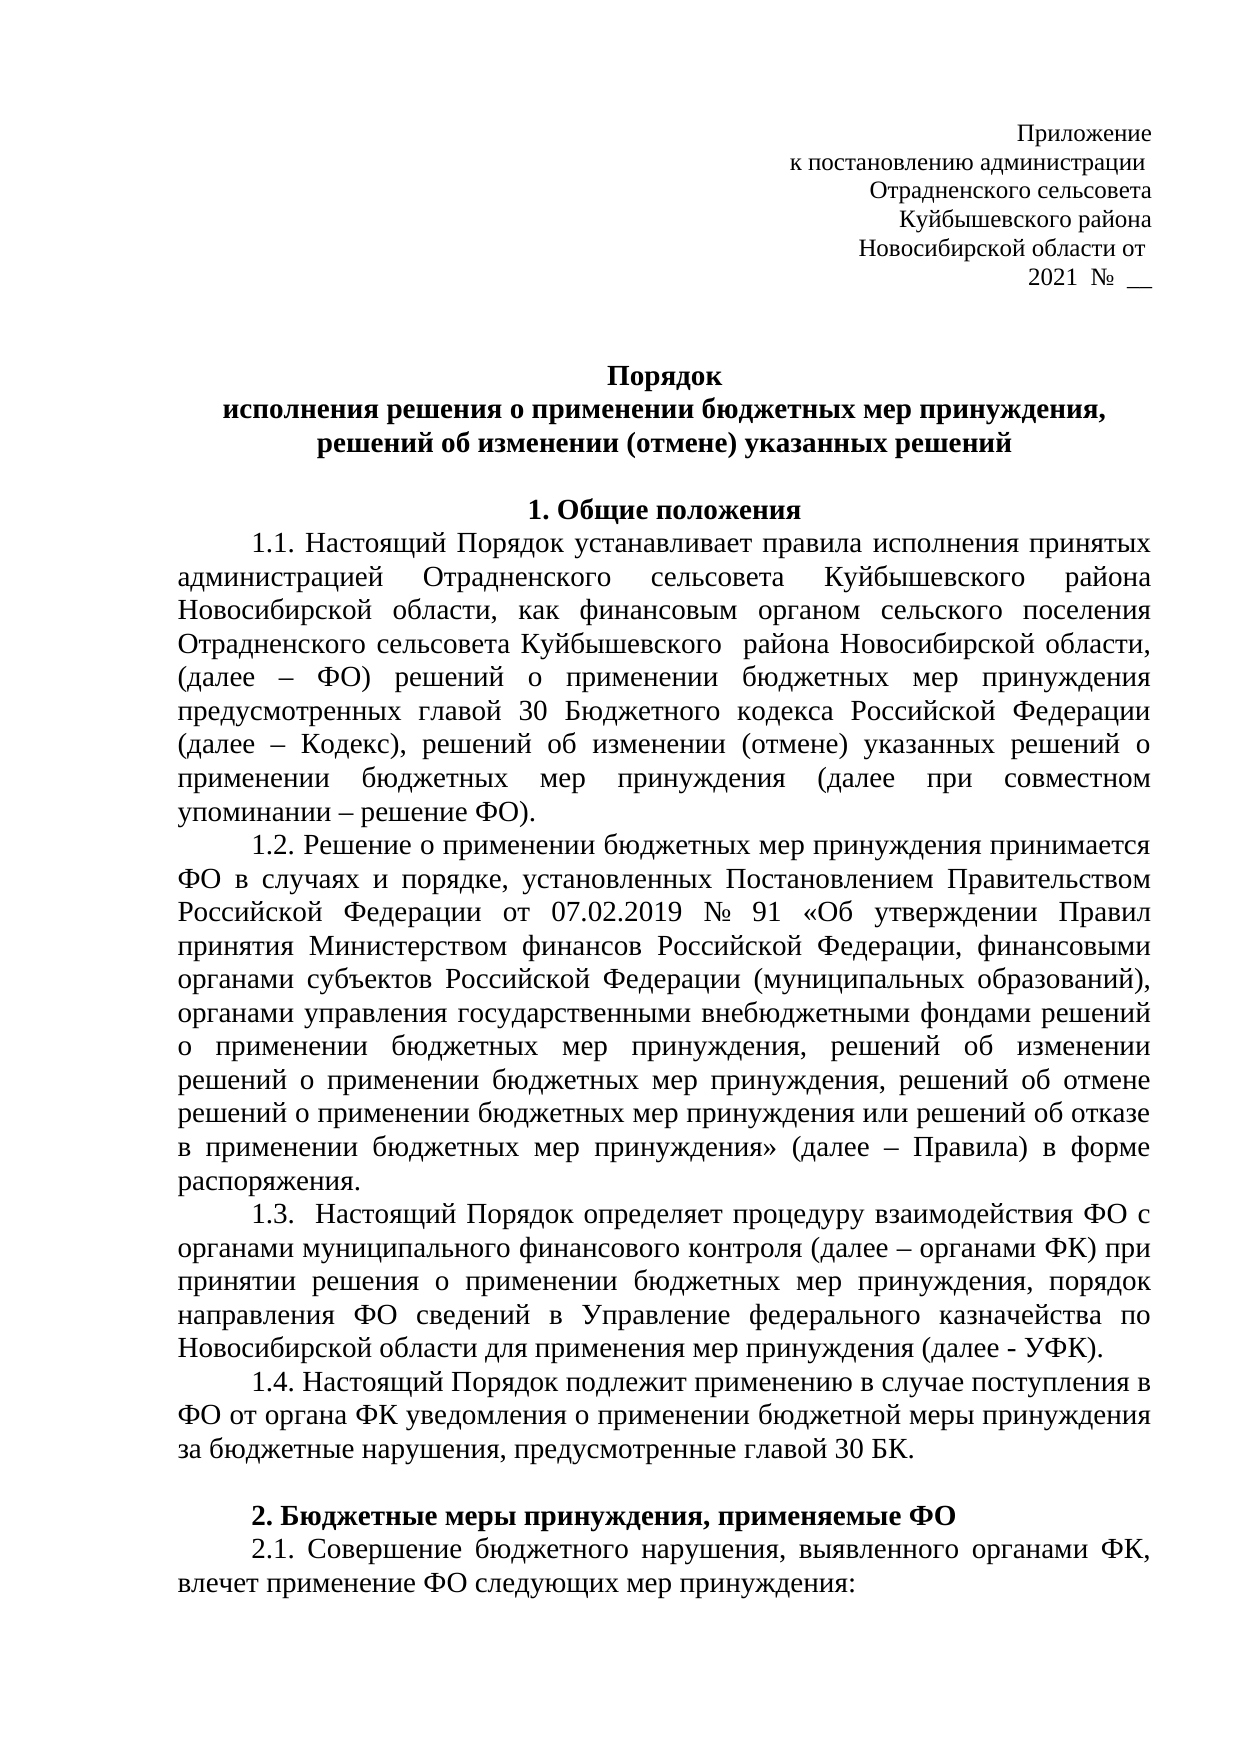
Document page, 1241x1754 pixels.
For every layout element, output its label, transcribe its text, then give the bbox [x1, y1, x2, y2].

text 1.3. Настоящий Порядок определяет процедуру взаимодействия ФО с органами муниципального финансового контроля (далее – органами ФК) при принятии решения о применении бюджетных мер принуждения, порядок направления ФО сведений в Управление федерального казначейства по Новосибирской области для применения мер принуждения (далее - УФК). [177, 1196, 1152, 1364]
text 1.1. Настоящий Порядок устанавливает правила исполнения принятых администрацией Отрадненского сельсовета Куйбышевского района Новосибирской области, как финансовым органом сельского поселения Отрадненского сельсовета Куйбышевского района Новосибирской области, (далее – ФО) решений о применении бюджетных мер принуждения предусмотренных главой 30 Бюджетного кодекса Российской Федерации (далее – Кодекс), решений об изменении (отмене) указанных решений о применении бюджетных мер принуждения (далее при совместном упоминании – решение ФО). [177, 525, 1152, 827]
text исполнения решения о применении бюджетных мер принуждения, [177, 391, 1152, 425]
text 2. Бюджетные меры принуждения, применяемые ФО [177, 1498, 1152, 1532]
text Порядок [177, 358, 1152, 391]
text 1.2. Решение о применении бюджетных мер принуждения принимается ФО в случаях и порядке, установленных Постановлением Правительством Российской Федерации от 07.02.2019 № 91 «Об утверждении Правил принятия Министерством финансов Российской Федерации, финансовыми органами субъектов Российской Федерации (муниципальных образований), органами управления государственными внебюджетными фондами решений о применении бюджетных мер принуждения, решений об изменении решений о применении бюджетных мер принуждения, решений об отмене решений о применении бюджетных мер принуждения или решений об отказе в применении бюджетных мер принуждения» (далее – Правила) в форме распоряжения. [177, 827, 1152, 1196]
text Приложение к постановлению администрации Отрадненского сельсовета [620, 118, 1152, 204]
text 1. Общие положения [177, 492, 1152, 525]
text решений об изменении (отмене) указанных решений [177, 425, 1152, 458]
text Новосибирской области от 2021 № __ [620, 233, 1152, 291]
text 1.4. Настоящий Порядок подлежит применению в случае поступления в ФО от органа ФК уведомления о применении бюджетной меры принуждения за бюджетные нарушения, предусмотренные главой 30 БК. [177, 1364, 1152, 1464]
text 2.1. Совершение бюджетного нарушения, выявленного органами ФК, влечет применение ФО следующих мер принуждения: [177, 1532, 1152, 1599]
text Куйбышевского района [620, 204, 1152, 233]
